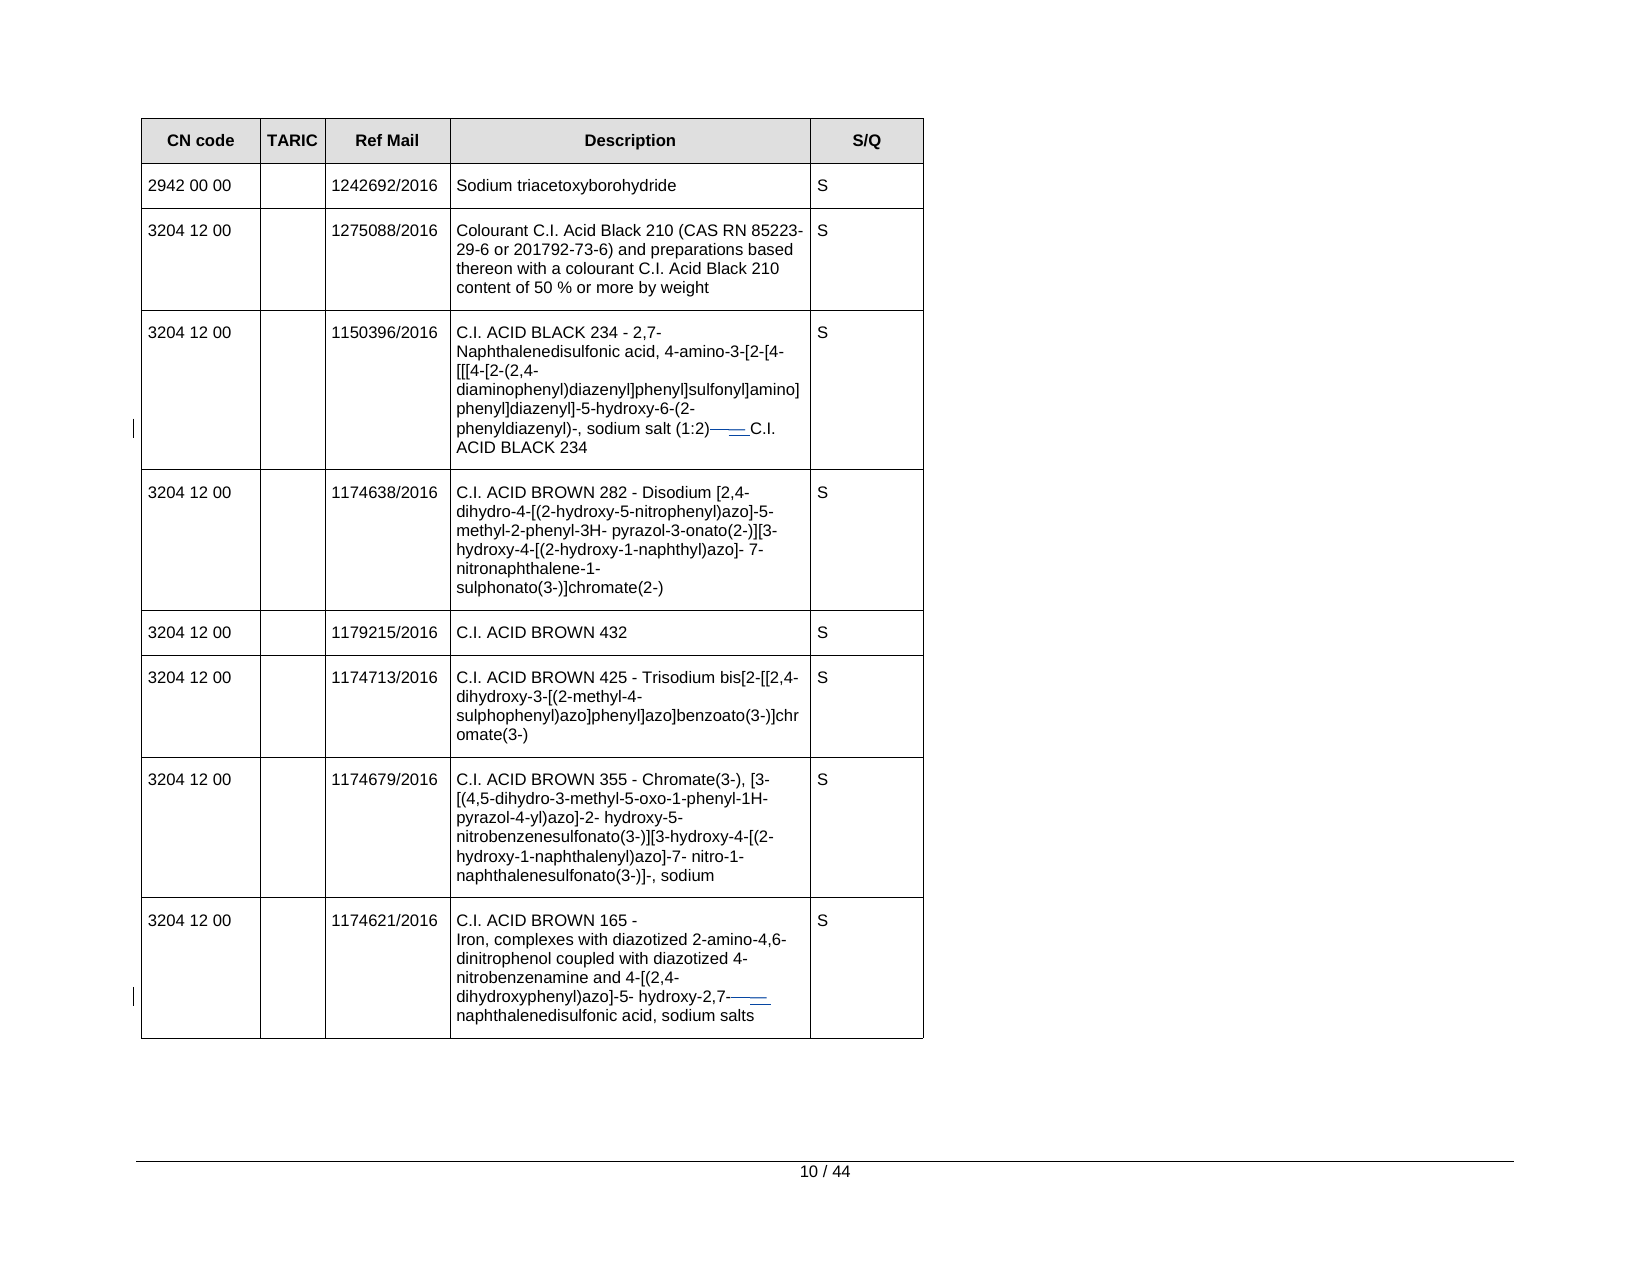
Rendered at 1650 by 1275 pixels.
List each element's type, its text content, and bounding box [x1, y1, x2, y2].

table_cell S [811, 311, 923, 469]
table_cell 1174679/2016 [326, 758, 450, 897]
table_cell 3204 12 00 [142, 656, 260, 757]
table_cell S [811, 164, 923, 207]
table_header CN code [142, 119, 260, 163]
table_cell C.I. ACID BROWN 432 [451, 611, 810, 654]
table_cell [261, 311, 325, 469]
table_header S/Q [811, 119, 923, 163]
table_cell 1275088/2016 [326, 209, 450, 310]
table_cell S [811, 656, 923, 757]
table_cell 1174638/2016 [326, 470, 450, 610]
table_cell 3204 12 00 [142, 611, 260, 654]
table_cell [261, 209, 325, 310]
table_cell C.I. ACID BROWN 355 - Chromate(3-), [3-[(4,5-dihydro-3-methyl-5-oxo-1-phenyl-1H- pyrazol-4-yl)azo]-2- hydroxy-5-nitrobenzenesulfonato(3-)][3-hydroxy-4-[(2- hydroxy-1-naphthalenyl)azo]-7- nitro-1-naphthalenesulfonato(3-)]-, sodium [451, 758, 810, 897]
table_cell 1174713/2016 [326, 656, 450, 757]
table_cell 1242692/2016 [326, 164, 450, 207]
table_cell 3204 12 00 [142, 470, 260, 610]
table_cell 3204 12 00 [142, 311, 260, 469]
table_cell [261, 758, 325, 897]
table_cell 3204 12 00 [142, 758, 260, 897]
table_cell [261, 611, 325, 654]
table_cell S [811, 898, 923, 1038]
table_cell C.I. ACID BROWN 282 - Disodium [2,4-dihydro-4-[(2-hydroxy-5-nitrophenyl)azo]-5- methyl-2-phenyl-3H- pyrazol-3-onato(2-)][3-hydroxy-4-[(2-hydroxy-1-naphthyl)azo]- 7-nitronaphthalene-1- sulphonato(3-)]chromate(2-) [451, 470, 810, 610]
table_cell S [811, 470, 923, 610]
table_header Description [451, 119, 810, 163]
table_cell Colourant C.I. Acid Black 210 (CAS RN 85223-29-6 or 201792-73-6) and preparations based thereon with a colourant C.I. Acid Black 210 content of 50 % or more by weight [451, 209, 810, 310]
table_cell [261, 470, 325, 610]
table_cell 3204 12 00 [142, 209, 260, 310]
table_cell Sodium triacetoxyborohydride [451, 164, 810, 207]
table_cell C.I. ACID BROWN 165 - Iron, complexes with diazotized 2-amino-4,6-dinitrophenol coupled with diazotized 4- nitrobenzenamine and 4-[(2,4-dihydroxyphenyl)azo]-5- hydroxy-2,7- naphthalenedisulfonic acid, sodium salts [451, 898, 810, 1038]
table_cell 1174621/2016 [326, 898, 450, 1038]
table_cell S [811, 758, 923, 897]
table_cell [261, 898, 325, 1038]
table_cell 1179215/2016 [326, 611, 450, 654]
table_header TARIC [261, 119, 325, 163]
table_cell 2942 00 00 [142, 164, 260, 207]
table_cell [261, 164, 325, 207]
table_cell S [811, 209, 923, 310]
table_cell S [811, 611, 923, 654]
table_cell 1150396/2016 [326, 311, 450, 469]
table_cell [261, 656, 325, 757]
table_header Ref Mail [326, 119, 450, 163]
table_cell C.I. ACID BLACK 234 - 2,7-Naphthalenedisulfonic acid, 4-amino-3-[2-[4-[[[4-[2-(2,4-diaminophenyl)diazenyl]phenyl]sulfonyl]amino]phenyl]diazenyl]-5-hydroxy-6-(2- phenyldiazenyl)-, sodium salt (1:2)C.I. ACID BLACK 234 [451, 311, 810, 469]
table_cell 3204 12 00 [142, 898, 260, 1038]
table_cell C.I. ACID BROWN 425 - Trisodium bis[2-[[2,4-dihydroxy-3-[(2-methyl-4- sulphophenyl)azo]phenyl]azo]benzoato(3-)]chromate(3-) [451, 656, 810, 757]
